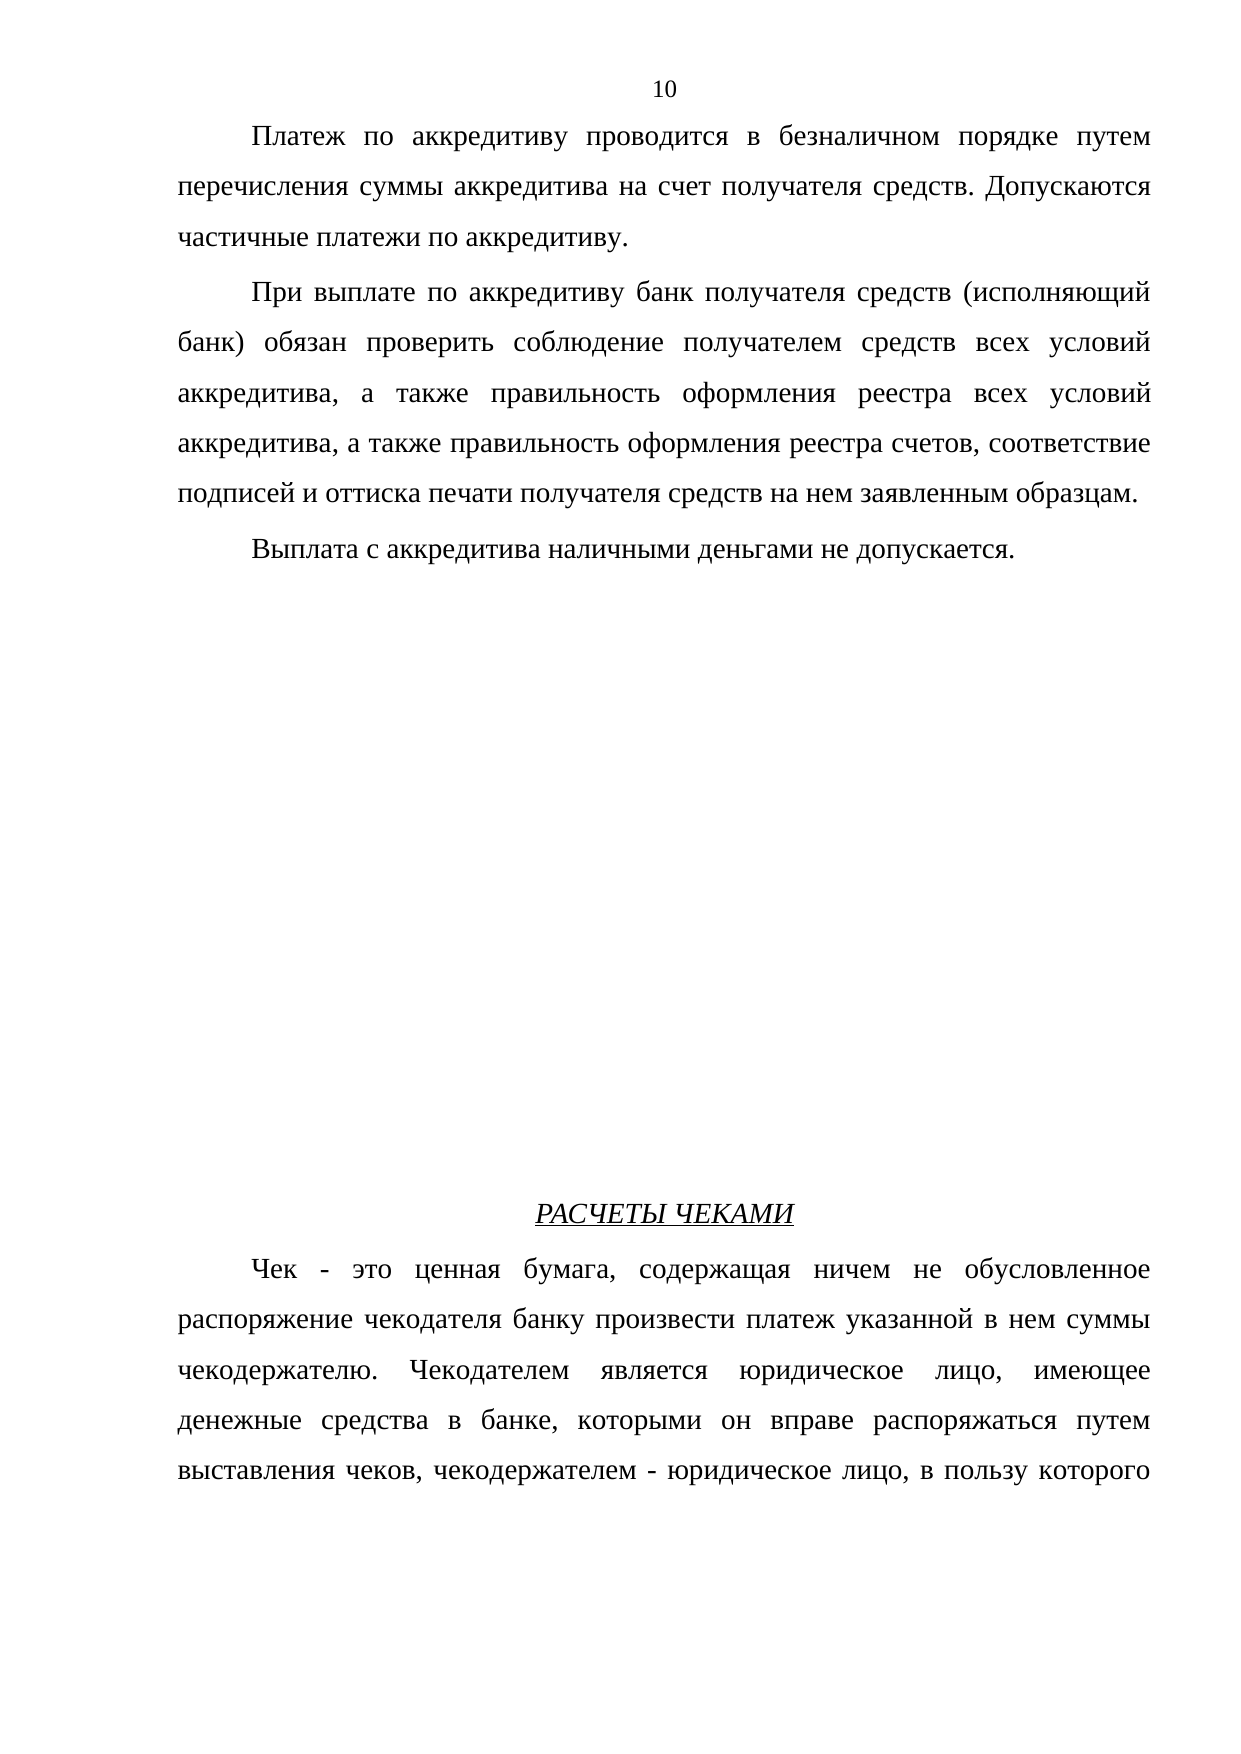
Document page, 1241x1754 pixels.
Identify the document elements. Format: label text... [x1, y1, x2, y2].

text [177, 1251, 1152, 1486]
text При выплате по аккредитиву банк получателя средств (исполняющий банк) обязан проверить соблюдение получателем средств всех условий аккредитива, а также правильность оформления реестра всех условий аккредитива, а также правильность оформления реестра счетов, соответствие подписей и оттиска печати получателя средств на нем заявленным образцам. [177, 274, 1152, 509]
subtitle РАСЧЕТЫ ЧЕКАМИ [177, 1196, 1152, 1229]
text Платеж по аккредитиву проводится в безналичном порядке путем перечисления суммы аккредитива на счет получателя средств. Допускаются частичные платежи по аккредитиву. [177, 118, 1152, 252]
text Выплата с аккредитива наличными деньгами не допускается. [177, 531, 1152, 564]
